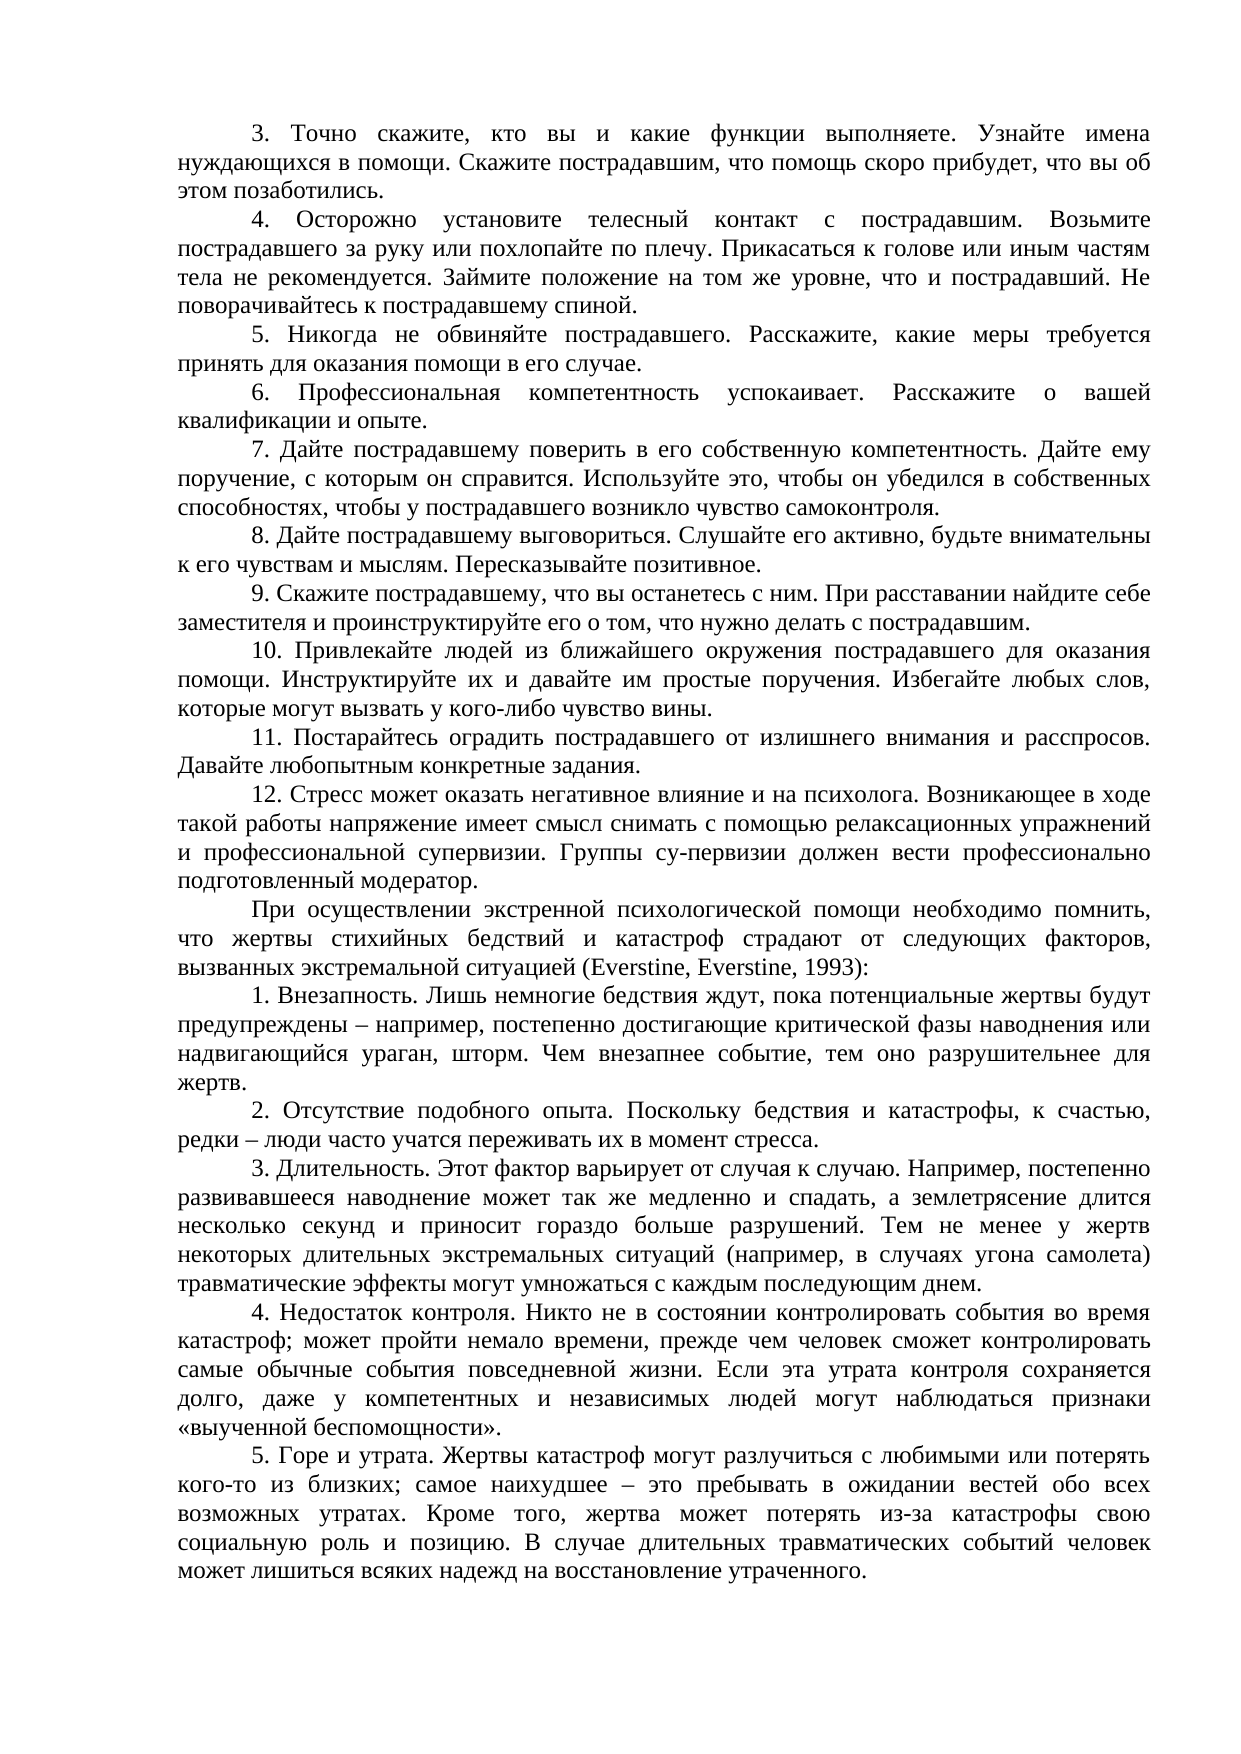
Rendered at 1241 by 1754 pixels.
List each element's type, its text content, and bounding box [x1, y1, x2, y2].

text 9. Скажите пострадавшему, что вы останетесь с ним. При расставании найдите себе заместителя и проинструктируйте его о том, что нужно делать с пострадавшим. [177, 578, 1152, 636]
text 12. Стресс может оказать негативное влияние и на психолога. Возникающее в ходе такой работы напряжение имеет смысл снимать с помощью релаксационных упражнений и профессиональной супервизии. Группы су-первизии должен вести профессионально подготовленный модератор. [177, 779, 1152, 894]
text 5. Никогда не обвиняйте пострадавшего. Расскажите, какие меры требуется принять для оказания помощи в его случае. [177, 319, 1152, 377]
text 11. Постарайтесь оградить пострадавшего от излишнего внимания и расспросов. Давайте любопытным конкретные задания. [177, 722, 1152, 779]
text 3. Точно скажите, кто вы и какие функции выполняете. Узнайте имена нуждающихся в помощи. Скажите пострадавшим, что помощь скоро прибудет, что вы об этом позаботились. [177, 118, 1152, 204]
text 6. Профессиональная компетентность успокаивает. Расскажите о вашей квалификации и опыте. [177, 377, 1152, 434]
text 10. Привлекайте людей из ближайшего окружения пострадавшего для оказания помощи. Инструктируйте их и давайте им простые поручения. Избегайте любых слов, которые могут вызвать у кого-либо чувство вины. [177, 636, 1152, 722]
text 5. Горе и утрата. Жертвы катастроф могут разлучиться с любимыми или потерять кого-то из близких; самое наихудшее – это пребывать в ожидании вестей обо всех возможных утратах. Кроме того, жертва может потерять из-за катастрофы свою социальную роль и позицию. В случае длительных травматических событий человек может лишиться всяких надежд на восстановление утраченного. [177, 1441, 1152, 1584]
text 7. Дайте пострадавшему поверить в его собственную компетентность. Дайте ему поручение, с которым он справится. Используйте это, чтобы он убедился в собственных способностях, чтобы у пострадавшего возникло чувство самоконтроля. [177, 434, 1152, 521]
text 2. Отсутствие подобного опыта. Поскольку бедствия и катастрофы, к счастью, редки – люди часто учатся переживать их в момент стресса. [177, 1096, 1152, 1153]
text 4. Недостаток контроля. Никто не в состоянии контролировать события во время катастроф; может пройти немало времени, прежде чем человек сможет контролировать самые обычные события повседневной жизни. Если эта утрата контроля сохраняется долго, даже у компетентных и независимых людей могут наблюдаться признаки «выученной беспомощности». [177, 1297, 1152, 1441]
text При осуществлении экстренной психологической помощи необходимо помнить, что жертвы стихийных бедствий и катастроф страдают от следующих факторов, вызванных экстремальной ситуацией (Everstine, Everstine, 1993): [177, 894, 1152, 981]
text 1. Внезапность. Лишь немногие бедствия ждут, пока потенциальные жертвы будут предупреждены – например, постепенно достигающие критической фазы наводнения или надвигающийся ураган, шторм. Чем внезапнее событие, тем оно разрушительнее для жертв. [177, 981, 1152, 1096]
text 3. Длительность. Этот фактор варьирует от случая к случаю. Например, постепенно развивавшееся наводнение может так же медленно и спадать, а землетрясение длится несколько секунд и приносит гораздо больше разрушений. Тем не менее у жертв некоторых длительных экстремальных ситуаций (например, в случаях угона самолета) травматические эффекты могут умножаться с каждым последующим днем. [177, 1153, 1152, 1297]
text 8. Дайте пострадавшему выговориться. Слушайте его активно, будьте внимательны к его чувствам и мыслям. Пересказывайте позитивное. [177, 521, 1152, 578]
text 4. Осторожно установите телесный контакт с пострадавшим. Возьмите пострадавшего за руку или похлопайте по плечу. Прикасаться к голове или иным частям тела не рекомендуется. Займите положение на том же уровне, что и пострадавший. Не поворачивайтесь к пострадавшему спиной. [177, 204, 1152, 319]
